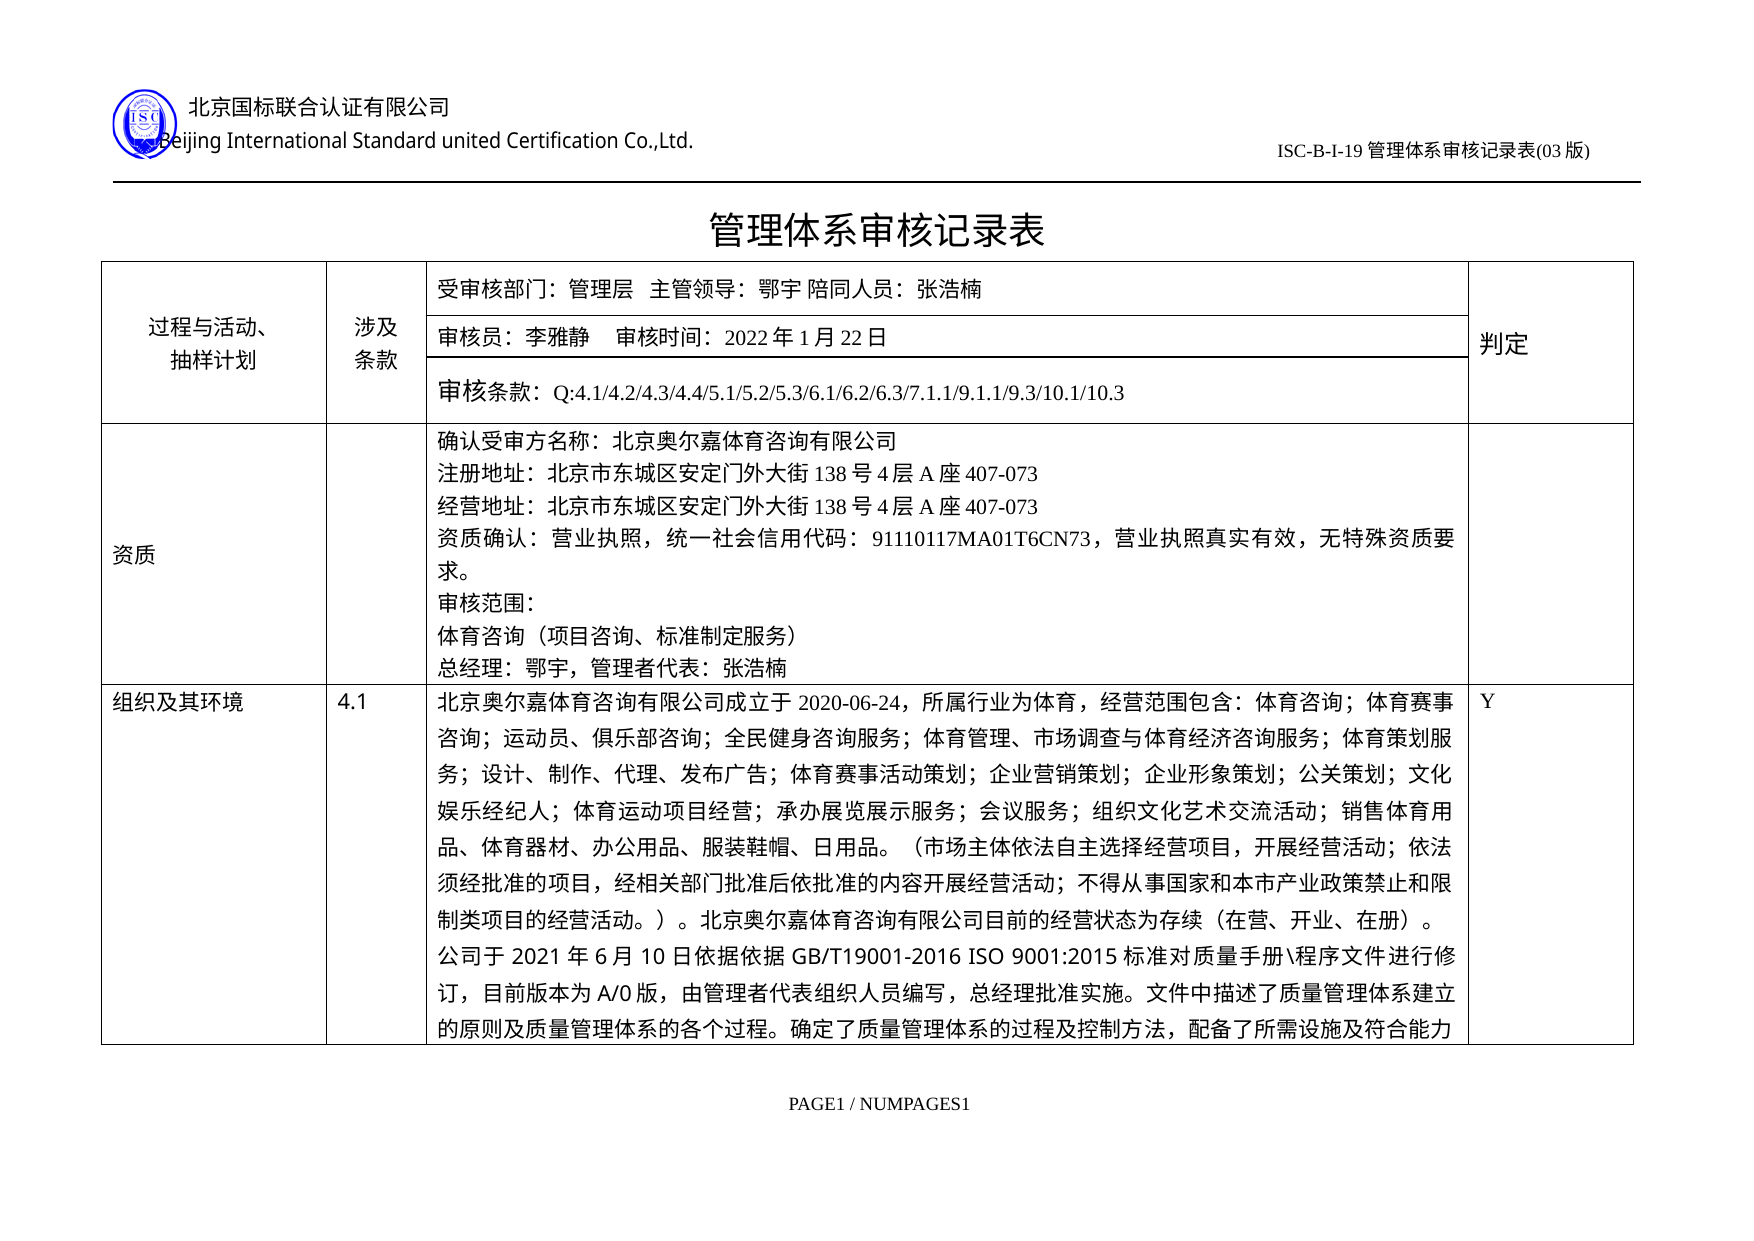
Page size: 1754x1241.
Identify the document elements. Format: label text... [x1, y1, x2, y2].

table_cell 确认受审方名称：北京奥尔嘉体育咨询有限公司 注册地址：北京市东城区安定门外大街138号4层A座407-073 经营地址：北京市东城区安定门外大街138号4层A座407-073 资质确认：营业执照，统一社会信用代码：91110117MA01T6CN73，营业执照真实有效，无特殊资质要求。 审核范围： 体育咨询（项目咨询、标准制定服务） 总经理：鄂宇，管理者代表：张浩楠 [427, 424, 1468, 683]
table_header 过程与活动、 抽样计划 [102, 262, 326, 422]
text 管理体系审核记录表 [112, 196, 1641, 261]
table_cell 4.1 [327, 685, 426, 1044]
table_header 受审核部门：管理层 主管领导：鄂宇 陪同人员：张浩楠 [427, 262, 1468, 314]
table_cell 组织及其环境 [102, 685, 326, 1044]
picture [112, 89, 180, 158]
table_cell [327, 424, 426, 683]
table_cell 资质 [102, 424, 326, 683]
table_cell Y [1469, 685, 1633, 1044]
table_cell [1469, 424, 1633, 683]
table_cell 审核员：李雅静 审核时间：2022年1月22日 [427, 316, 1468, 356]
table_header 判定 [1469, 262, 1633, 422]
table_header 涉及 条款 [327, 262, 426, 422]
table_cell 审核条款：Q:4.1/4.2/4.3/4.4/5.1/5.2/5.3/6.1/6.2/6.3/7.1.1/9.1.1/9.3/10.1/10.3 [427, 358, 1468, 422]
